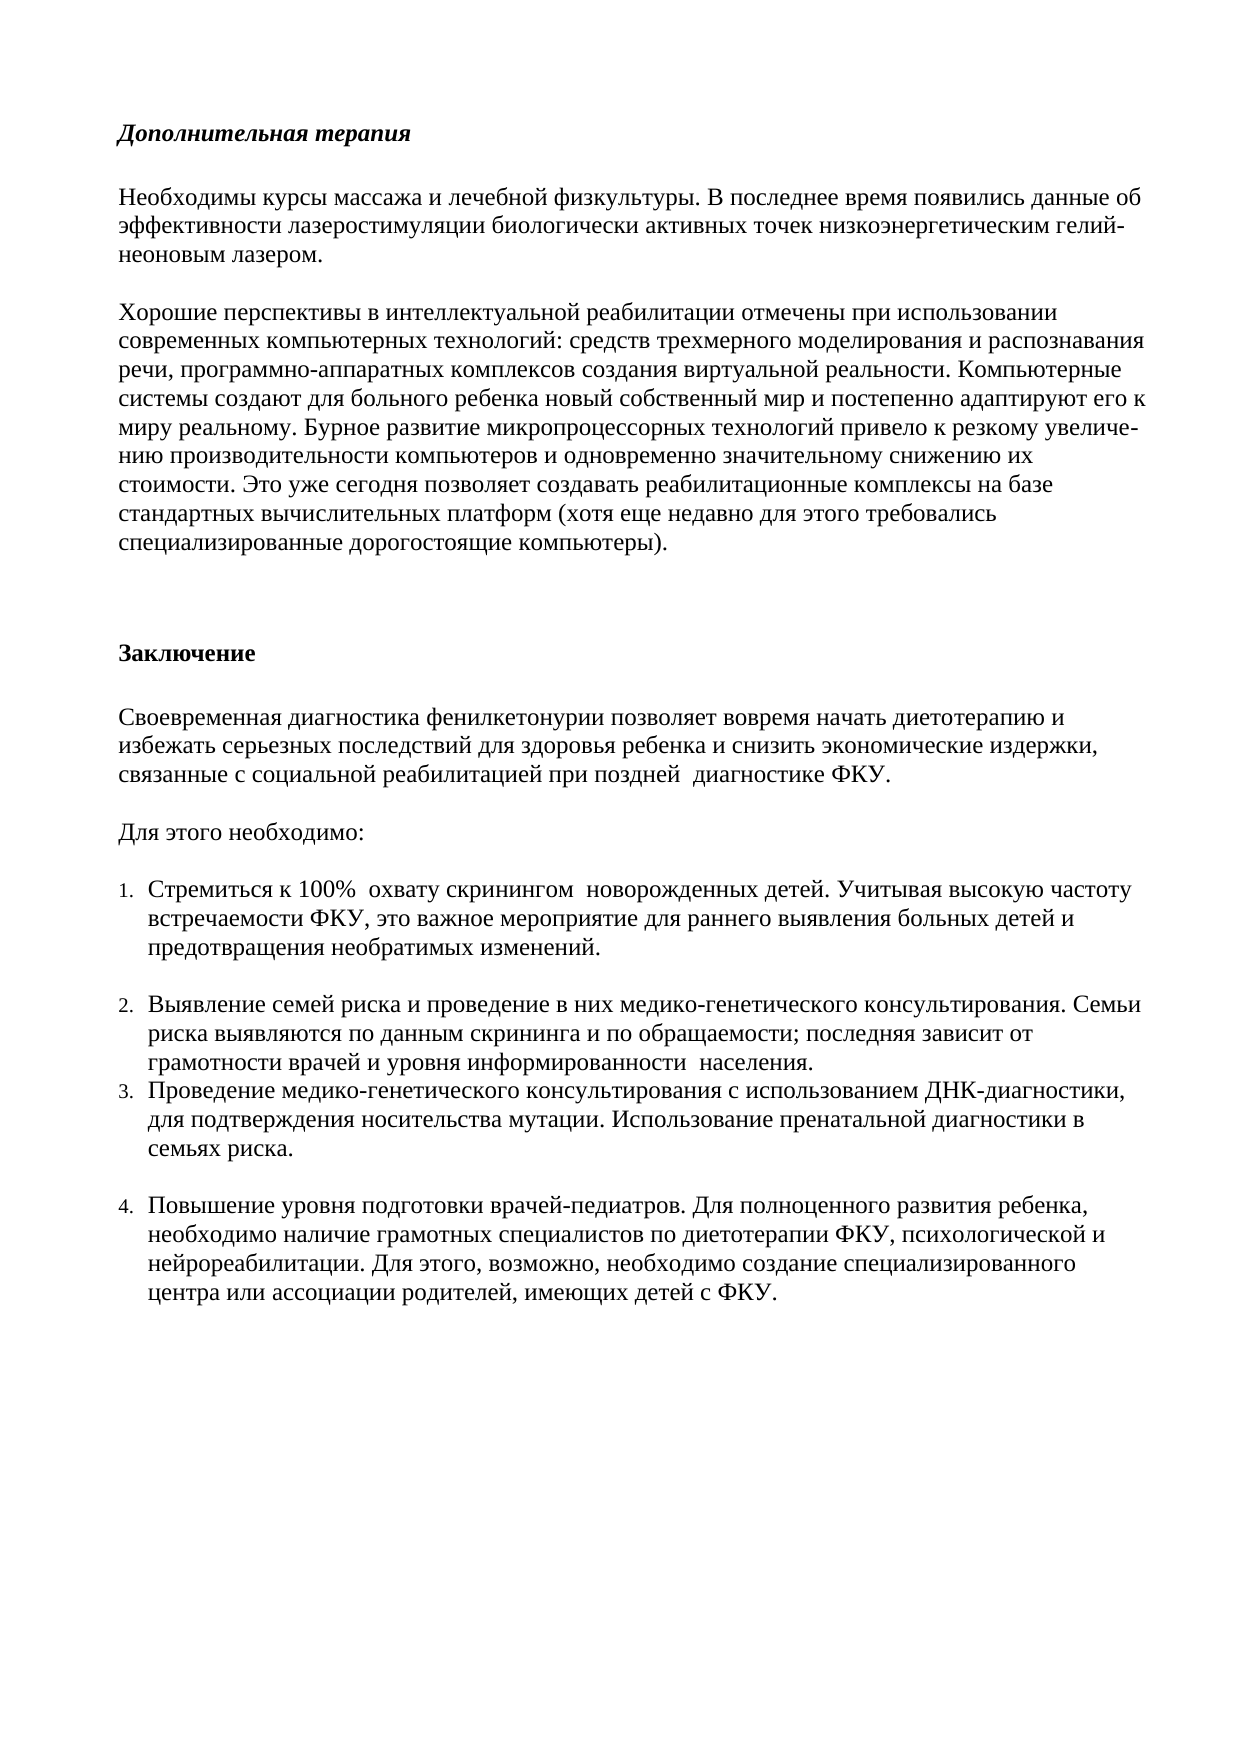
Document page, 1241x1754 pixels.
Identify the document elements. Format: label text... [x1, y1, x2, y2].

text Хорошие перспективы в интеллектуальной реабилитации отмечены при использовании современных компьютерных технологий: средств трехмерного моделирования и распознавания речи, программно-аппаратных комплексов создания виртуальной реальности. Компьютерные системы создают для больного ребенка новый собственный мир и постепенно адаптируют его к миру реальному. Бурное развитие микропроцессорных технологий привело к резкому увеличению производительности компьютеров и одновременно значительному снижению их стоимости. Это уже сегодня позволяет создавать реабилитационные комплексы на базе стандартных вычислительных платформ (хотя еще недавно для этого требовались специализированные дорогостоящие компьютеры). [118, 297, 1152, 556]
text Заключение [118, 638, 1152, 667]
text Необходимы курсы массажа и лечебной физкультуры. В последнее время появились данные об эффективности лазеростимуляции биологически активных точек низкоэнергетическим гелий-неоновым лазером. [118, 182, 1152, 268]
list Повышение уровня подготовки врачей-педиатров. Для полноценного развития ребенка, необходимо наличие грамотных специалистов по диетотерапии ФКУ, психологической и нейрореабилитации. Для этого, возможно, необходимо создание специализированного центра или ассоциации родителей, имеющих детей с ФКУ. [118, 1191, 1152, 1306]
text Своевременная диагностика фенилкетонурии позволяет вовремя начать диетотерапию и избежать серьезных последствий для здоровья ребенка и снизить экономические издержки, связанные с социальной реабилитацией при поздней диагностике ФКУ. [118, 702, 1152, 788]
list Проведение медико-генетического консультирования с использованием ДНК-диагностики, для подтверждения носительства мутации. Использование пренатальной диагностики в семьях риска. [118, 1076, 1152, 1162]
list Выявление семей риска и проведение в них медико-генетического консультирования. Семьи риска выявляются по данным скрининга и по обращаемости; последняя зависит от грамотности врачей и уровня информированности населения. [118, 989, 1152, 1076]
text Дополнительная терапия [118, 118, 1152, 147]
text Для этого необходимо: [118, 817, 1152, 846]
list Стремиться к 100% охвату скринингом новорожденных детей. Учитывая высокую частоту встречаемости ФКУ, это важное мероприятие для раннего выявления больных детей и предотвращения необратимых изменений. [118, 874, 1152, 961]
